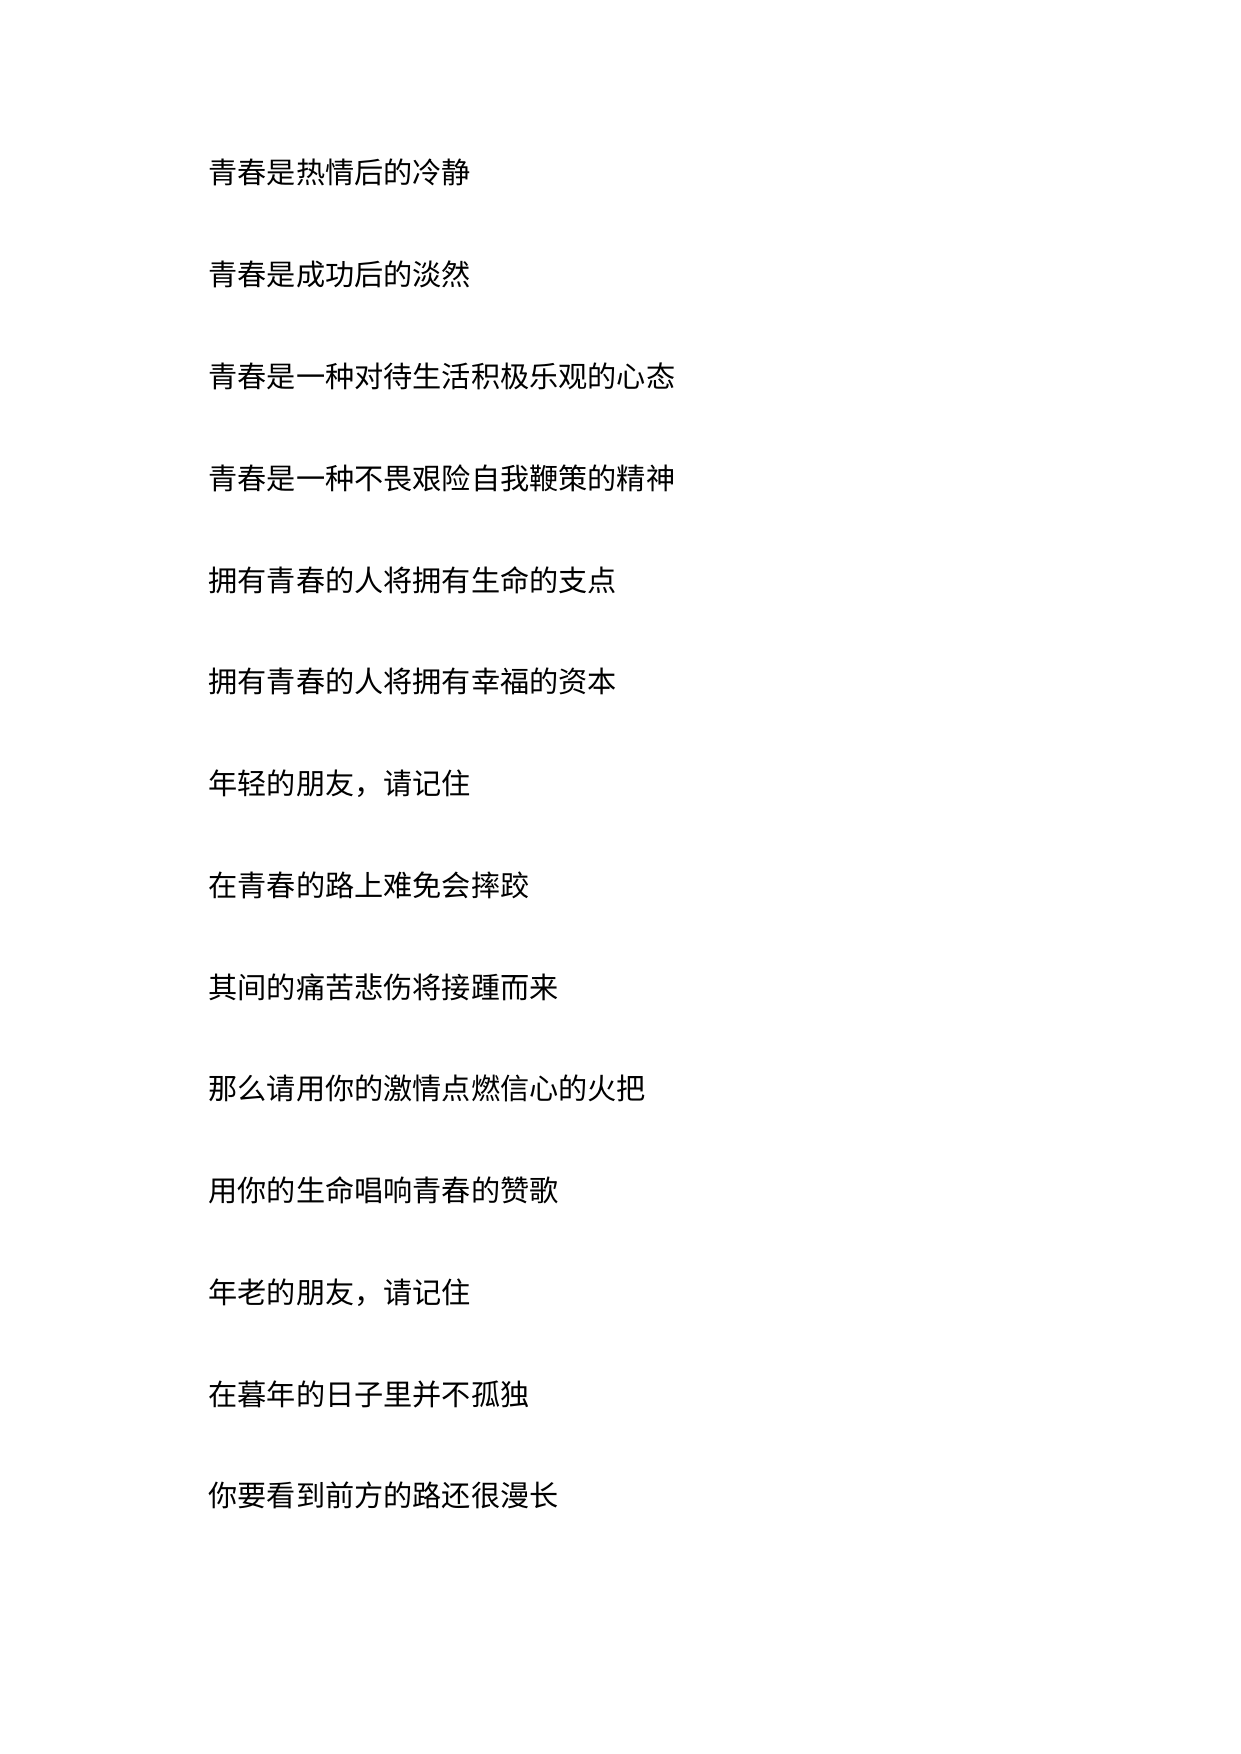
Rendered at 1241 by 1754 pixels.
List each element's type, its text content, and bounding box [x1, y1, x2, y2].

text 在暮年的日子里并不孤独 [150, 1371, 1090, 1413]
text 你要看到前方的路还很漫长 [150, 1473, 1090, 1515]
text 青春是热情后的冷静 [150, 150, 1090, 192]
text 在青春的路上难免会摔跤 [150, 862, 1090, 905]
text 其间的痛苦悲伤将接踵而来 [150, 964, 1090, 1006]
text 年老的朋友，请记住 [150, 1269, 1090, 1312]
text 青春是一种对待生活积极乐观的心态 [150, 353, 1090, 396]
text 青春是成功后的淡然 [150, 252, 1090, 294]
text 拥有青春的人将拥有幸福的资本 [150, 659, 1090, 701]
text 年轻的朋友，请记住 [150, 761, 1090, 803]
text 用你的生命唱响青春的赞歌 [150, 1168, 1090, 1210]
text 拥有青春的人将拥有生命的支点 [150, 557, 1090, 599]
text 那么请用你的激情点燃信心的火把 [150, 1066, 1090, 1108]
text 青春是一种不畏艰险自我鞭策的精神 [150, 455, 1090, 498]
